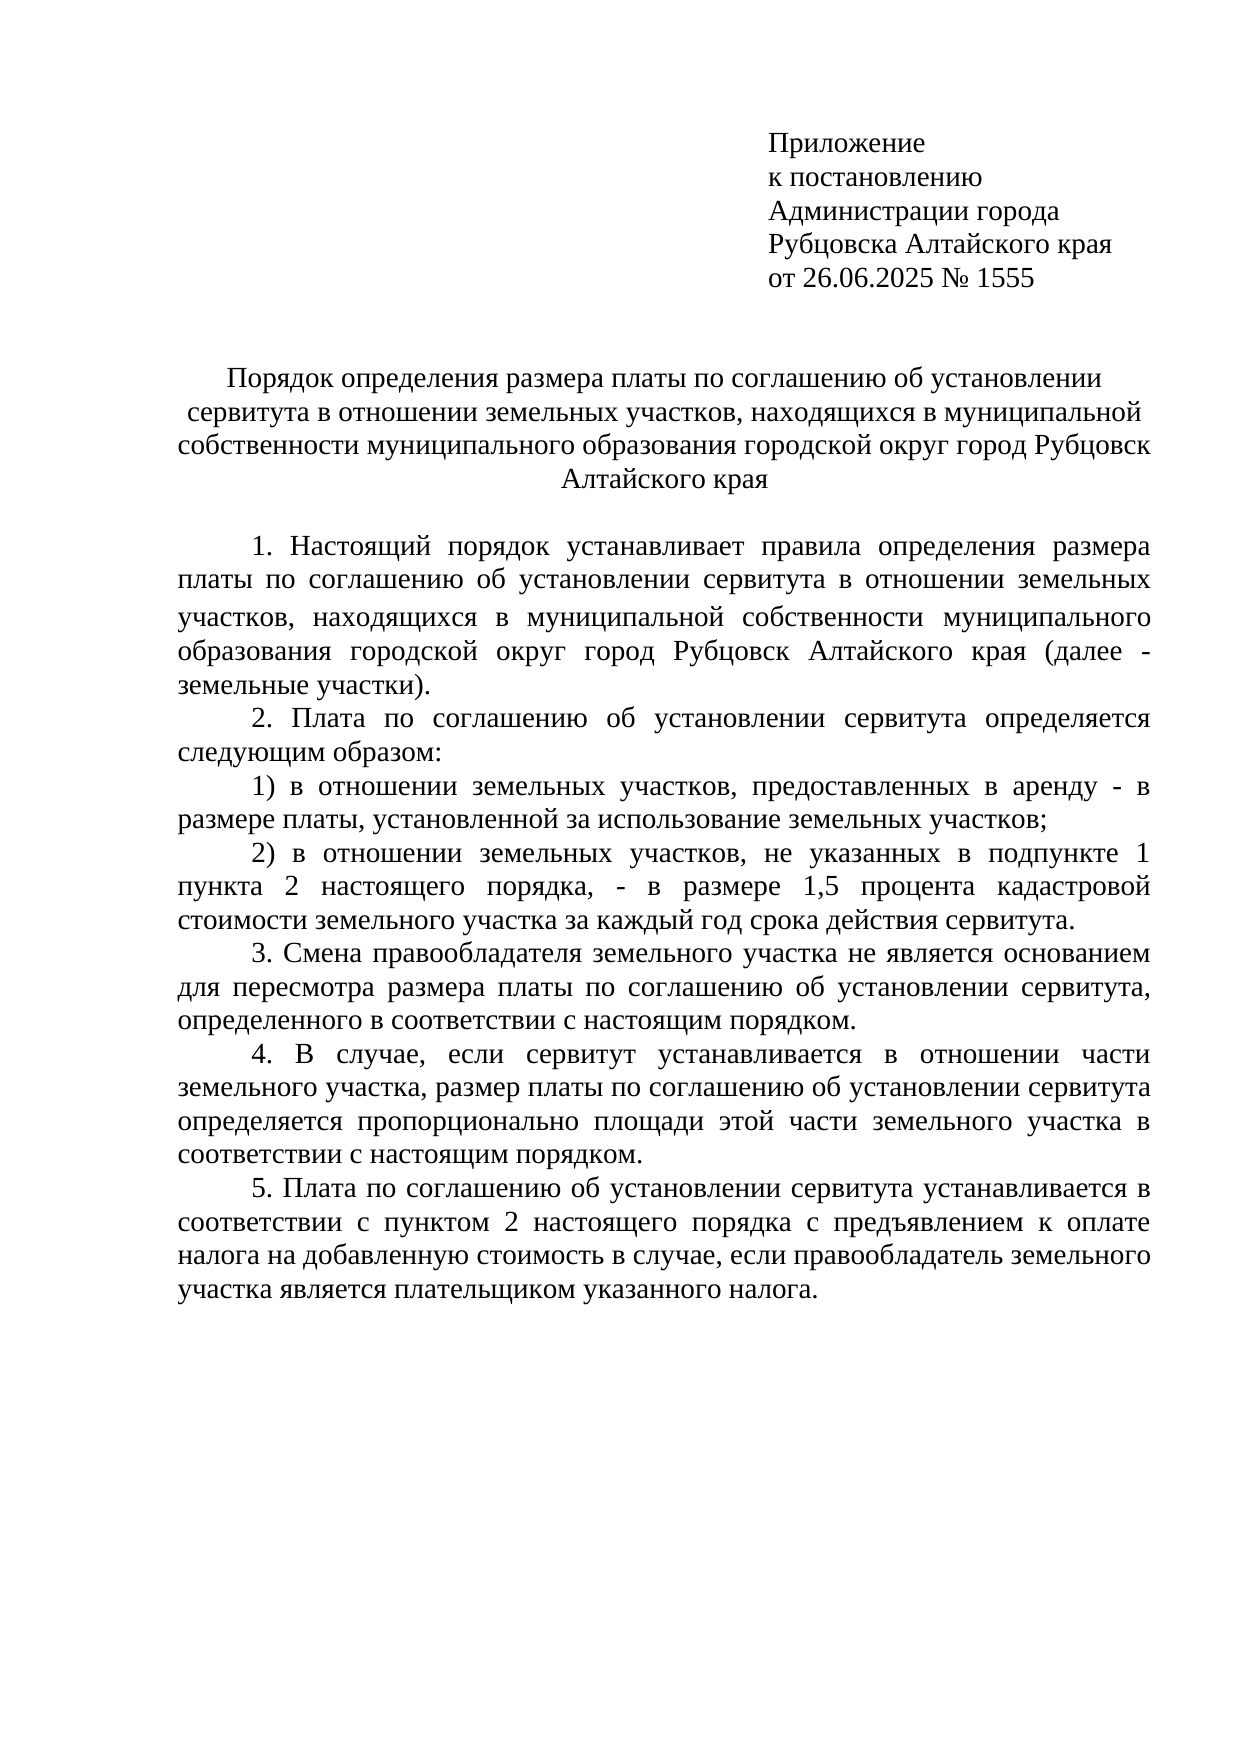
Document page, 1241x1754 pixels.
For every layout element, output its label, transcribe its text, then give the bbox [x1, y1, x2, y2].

text 5. Плата по соглашению об установлении сервитута устанавливается в соответствии с пунктом 2 настоящего порядка с предъявлением к оплате налога на добавленную стоимость в случае, если правообладатель земельного участка является плательщиком указанного налога. [177, 1170, 1152, 1304]
text 2. Плата по соглашению об установлении сервитута определяется следующим образом: [177, 701, 1152, 768]
text 3. Смена правообладателя земельного участка не является основанием для пересмотра размера платы по соглашению об установлении сервитута, определенного в соответствии с настоящим порядком. [177, 935, 1152, 1036]
text Порядок определения размера платы по соглашению об установлении сервитута в отношении земельных участков, находящихся в муниципальной собственности муниципального образования городской округ город Рубцовск Алтайского края [177, 360, 1152, 494]
text 1. Настоящий порядок устанавливает правила определения размера платы по соглашению об установлении сервитута в отношении земельных участков, находящихся в муниципальной собственности муниципального образования городской округ город Рубцовск Алтайского края (далее - земельные участки). [177, 528, 1152, 701]
text 1) в отношении земельных участков, предоставленных в аренду - в размере платы, установленной за использование земельных участков; [177, 768, 1152, 835]
text 4. В случае, если сервитут устанавливается в отношении части земельного участка, размер платы по соглашению об установлении сервитута определяется пропорционально площади этой части земельного участка в соответствии с настоящим порядком. [177, 1036, 1152, 1170]
text к постановлению Администрации города Рубцовска Алтайского края [768, 159, 1152, 260]
text от 26.06.2025 № 1555 [768, 260, 1152, 293]
text 2) в отношении земельных участков, не указанных в подпункте 1 пункта 2 настоящего порядка, - в размере 1,5 процента кадастровой стоимости земельного участка за каждый год срока действия сервитута. [177, 835, 1152, 935]
text Приложение [768, 126, 1152, 159]
